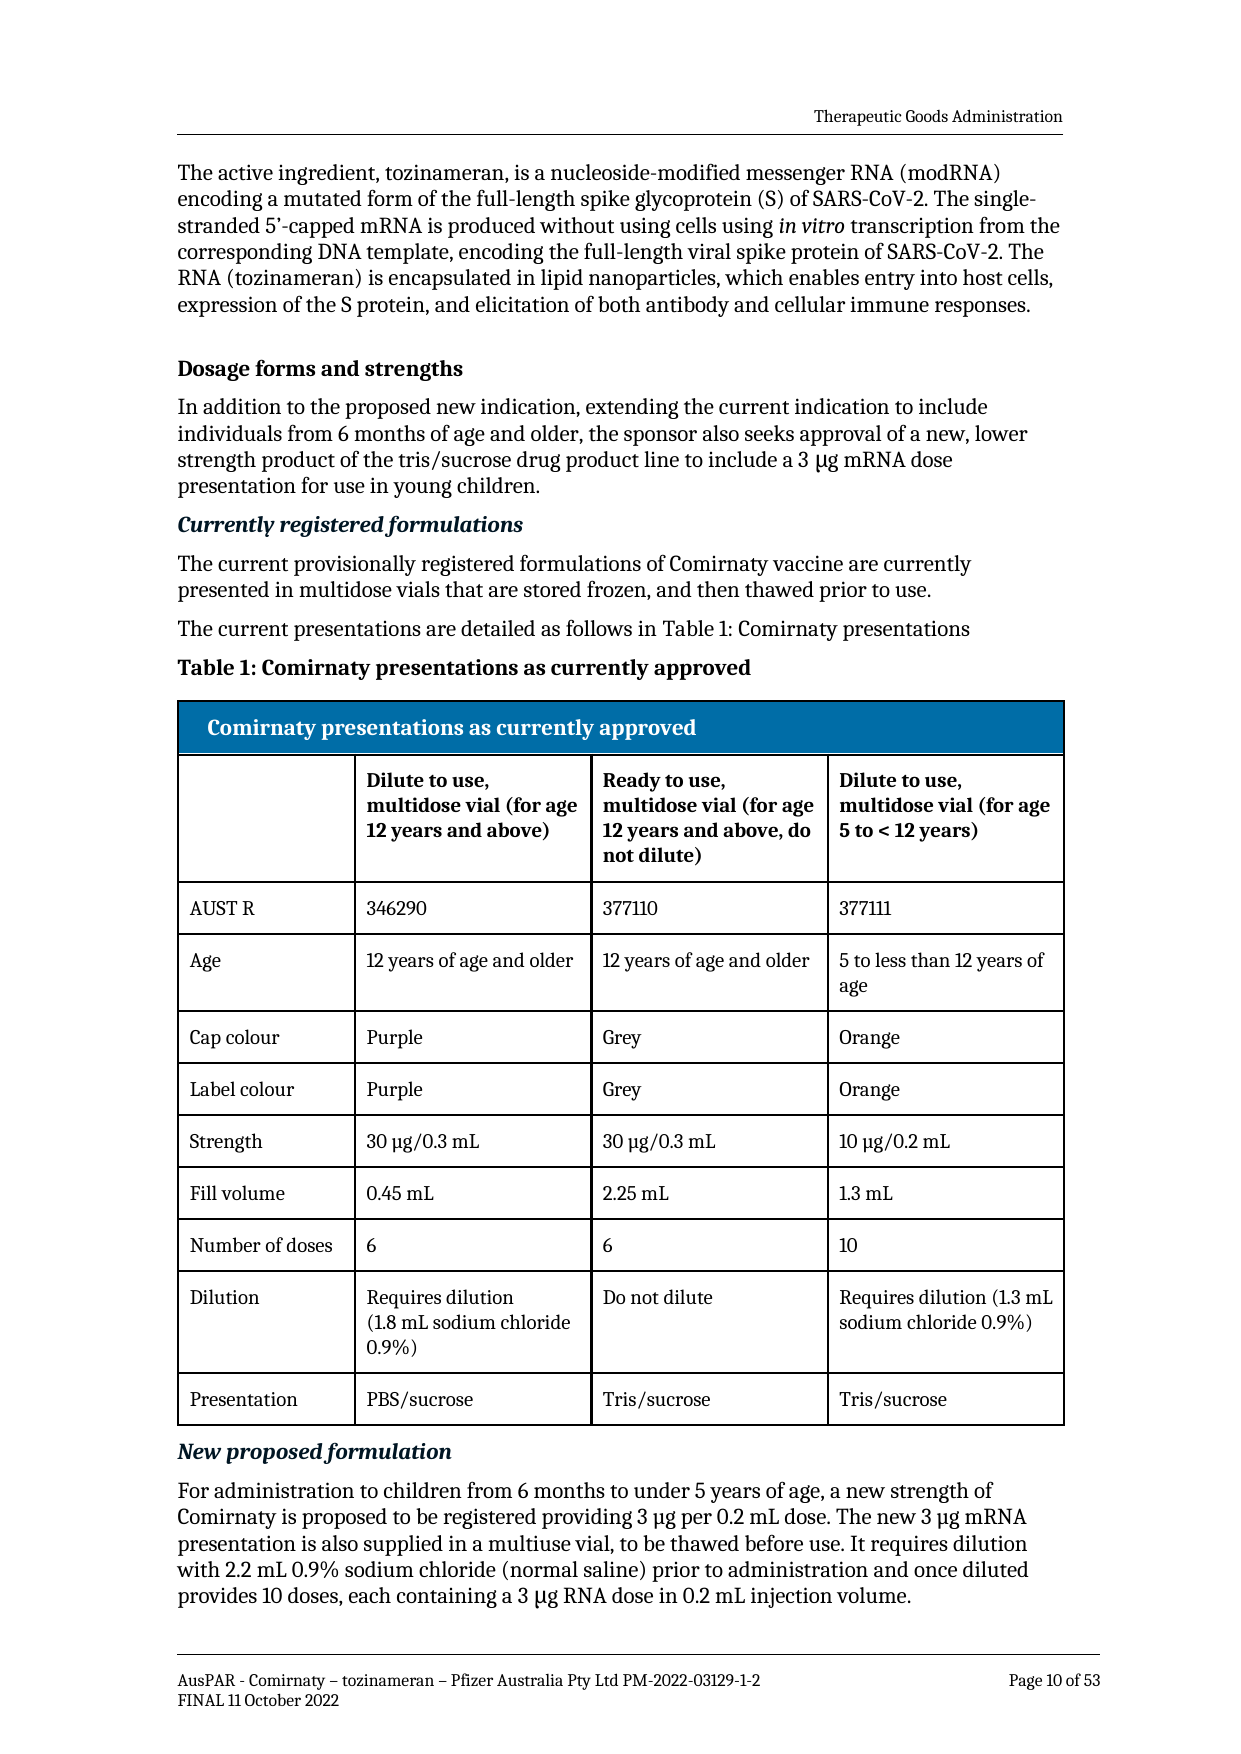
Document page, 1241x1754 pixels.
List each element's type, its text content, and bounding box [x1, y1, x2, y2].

table_cell Purple [356, 1012, 590, 1062]
table_cell 10 µg/0.2 mL [829, 1116, 1063, 1166]
table_cell 30 µg/0.3 mL [356, 1116, 590, 1166]
text The current provisionally registered formulations of Comirnaty vaccine are currently presented in multidose vials that are stored frozen, and then thawed prior to use. [177, 551, 1063, 604]
table_cell AUST R [179, 883, 354, 933]
table_cell 1.3 mL [829, 1168, 1063, 1218]
table_cell 6 [593, 1220, 827, 1270]
table_cell Purple [356, 1064, 590, 1114]
text For administration to children from 6 months to under 5 years of age, a new strength of Comirnaty is proposed to be registered providing 3 µg per 0.2 mL dose. The new 3 µg mRNA presentation is also supplied in a multiuse vial, to be thawed before use. It requires dilution with 2.2 mL 0.9% sodium chloride (normal saline) prior to administration and once diluted provides 10 doses, each containing a 3 μg RNA dose in 0.2 mL injection volume. [177, 1478, 1063, 1609]
table_cell Tris/sucrose [593, 1374, 827, 1424]
table_cell 30 µg/0.3 mL [593, 1116, 827, 1166]
table_header Comirnaty presentations as currently approved [179, 702, 1063, 753]
table_cell 12 years of age and older [593, 935, 827, 1010]
table_cell Grey [593, 1064, 827, 1114]
text In addition to the proposed new indication, extending the current indication to include individuals from 6 months of age and older, the sponsor also seeks approval of a new, lower strength product of the tris/sucrose drug product line to include a 3 μg mRNA dose presentation for use in young children. [177, 394, 1063, 499]
table_cell 2.25 mL [593, 1168, 827, 1218]
table_cell Orange [829, 1064, 1063, 1114]
table_cell Strength [179, 1116, 354, 1166]
table_cell Age [179, 935, 354, 1010]
table_cell 0.45 mL [356, 1168, 590, 1218]
table_cell Label colour [179, 1064, 354, 1114]
table_cell 10 [829, 1220, 1063, 1270]
subtitle Dosage forms and strengths [177, 355, 1063, 382]
table_cell Cap colour [179, 1012, 354, 1062]
table_cell 5 to less than 12 years of age [829, 935, 1063, 1010]
table_cell [179, 756, 354, 881]
table_cell Dilute to use, multidose vial (for age 5 to < 12 years) [829, 756, 1063, 881]
table_cell Tris/sucrose [829, 1374, 1063, 1424]
table_cell 6 [356, 1220, 590, 1270]
table_cell Dilution [179, 1272, 354, 1372]
table_cell Fill volume [179, 1168, 354, 1218]
title Table 1: Comirnaty presentations as currently approved [177, 655, 1063, 681]
text The active ingredient, tozinameran, is a nucleoside-modified messenger RNA (modRNA) encoding a mutated form of the full-length spike glycoprotein (S) of SARS-CoV-2. The single-stranded 5’-capped mRNA is produced without using cells using in vitro transcription from the corresponding DNA template, encoding the full-length viral spike protein of SARS-CoV-2. The RNA (tozinameran) is encapsulated in lipid nanoparticles, which enables entry into host cells, expression of the S protein, and elicitation of both antibody and cellular immune responses. [177, 160, 1063, 318]
table_cell Grey [593, 1012, 827, 1062]
table_cell 377111 [829, 883, 1063, 933]
text The current presentations are detailed as follows in Table 1: Comirnaty presentations [177, 616, 1063, 642]
table_cell Presentation [179, 1374, 354, 1424]
subtitle Currently registered formulations [177, 512, 1063, 538]
table_cell 346290 [356, 883, 590, 933]
table_cell 377110 [593, 883, 827, 933]
table_cell Ready to use, multidose vial (for age 12 years and above, do not dilute) [593, 756, 827, 881]
table_cell Requires dilution (1.8 mL sodium chloride 0.9%) [356, 1272, 590, 1372]
table_cell Do not dilute [593, 1272, 827, 1372]
table_cell Orange [829, 1012, 1063, 1062]
table_cell Number of doses [179, 1220, 354, 1270]
table_cell 12 years of age and older [356, 935, 590, 1010]
table_cell PBS/sucrose [356, 1374, 590, 1424]
table_cell Dilute to use, multidose vial (for age 12 years and above) [356, 756, 590, 881]
subtitle New proposed formulation [177, 1439, 1063, 1465]
table_cell Requires dilution (1.3 mL sodium chloride 0.9%) [829, 1272, 1063, 1372]
